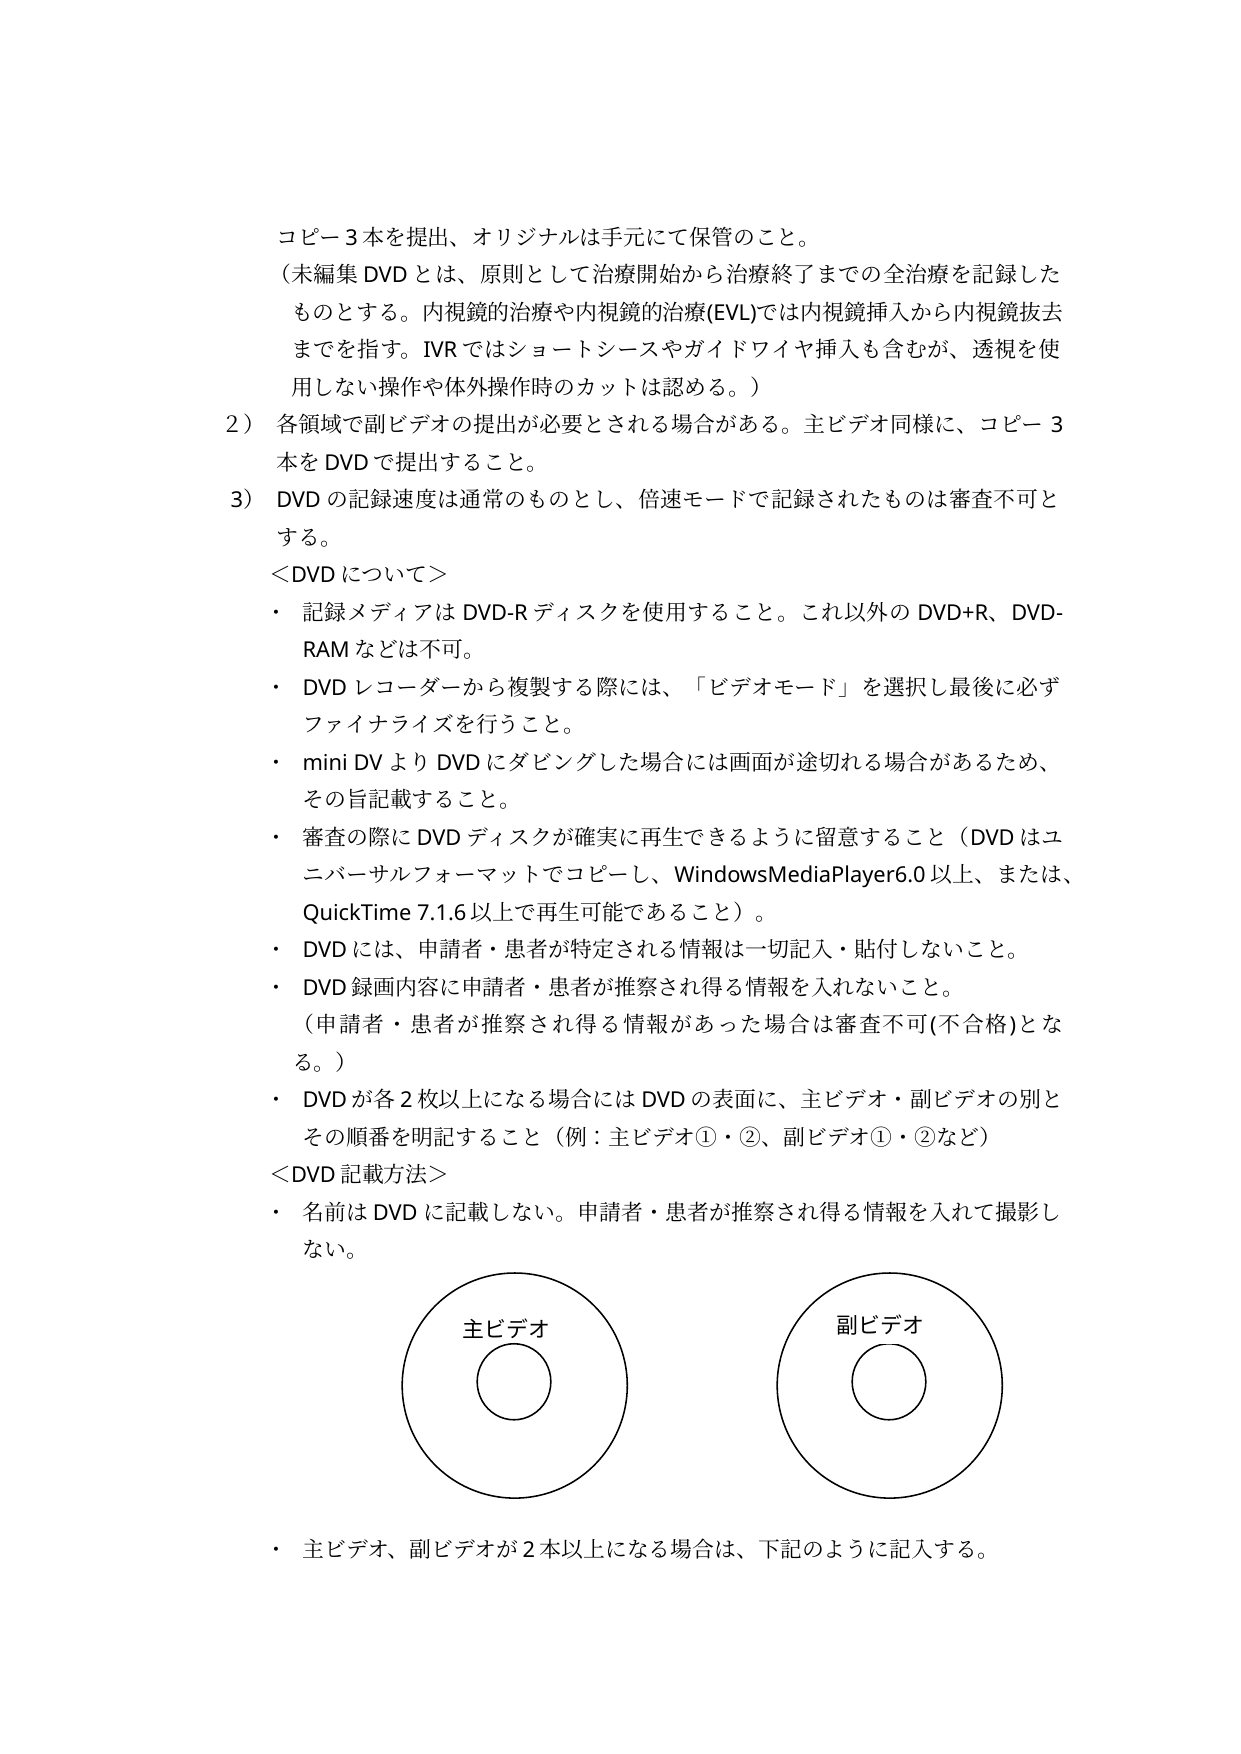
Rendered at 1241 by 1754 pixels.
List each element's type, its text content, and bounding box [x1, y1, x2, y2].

text ＜DVDについて＞ [269, 554, 1063, 592]
text （申請者・患者が推察され得る情報があった場合は審査不可(不合格)となる。） [292, 1004, 1063, 1079]
list DVD録画内容に申請者・患者が推察され得る情報を入れないこと。 [265, 967, 1063, 1004]
list mini DVよりDVDにダビングした場合には画面が途切れる場合があるため、その旨記載すること。 [265, 742, 1063, 817]
list 記録メディアはDVD-Rディスクを使用すること。これ以外のDVD+R、DVD-RAMなどは不可。 [265, 592, 1063, 667]
list 審査の際にDVDディスクが確実に再生できるように留意すること（DVDはユニバーサルフォーマットでコピーし、WindowsMediaPlayer6.0以上、または、QuickTime 7.1.6以上で再生可能であること）。 [265, 817, 1063, 929]
list DVDの記録速度は通常のものとし、倍速モードで記録されたものは審査不可とする。 [265, 479, 1063, 554]
text （未編集DVDとは、原則として治療開始から治療終了までの全治療を記録したものとする。内視鏡的治療や内視鏡的治療(EVL)では内視鏡挿入から内視鏡抜去までを指す。IVRではショートシースやガイドワイヤ挿入も含むが、透視を使用しない操作や体外操作時のカットは認める。） [269, 254, 1063, 404]
list 主ビデオ、副ビデオが2本以上になる場合は、下記のように記入する。 [265, 1529, 1063, 1567]
list DVDレコーダーから複製する際には、「ビデオモード」を選択し最後に必ずファイナライズを行うこと。 [265, 667, 1063, 742]
list DVDには、申請者・患者が特定される情報は一切記入・貼付しないこと。 [265, 929, 1063, 967]
list 名前はDVD に記載しない。申請者・患者が推察され得る情報を入れて撮影しない。 [265, 1192, 1063, 1267]
list DVDが各2枚以上になる場合にはDVDの表面に、主ビデオ・副ビデオの別とその順番を明記すること（例：主ビデオ①・②、副ビデオ①・②など） [265, 1079, 1063, 1154]
text ＜DVD記載方法＞ [269, 1154, 1063, 1192]
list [265, 217, 1063, 254]
list 各領域で副ビデオの提出が必要とされる場合がある。主ビデオ同様に、コピー3本をDVDで提出すること。 [265, 404, 1063, 479]
